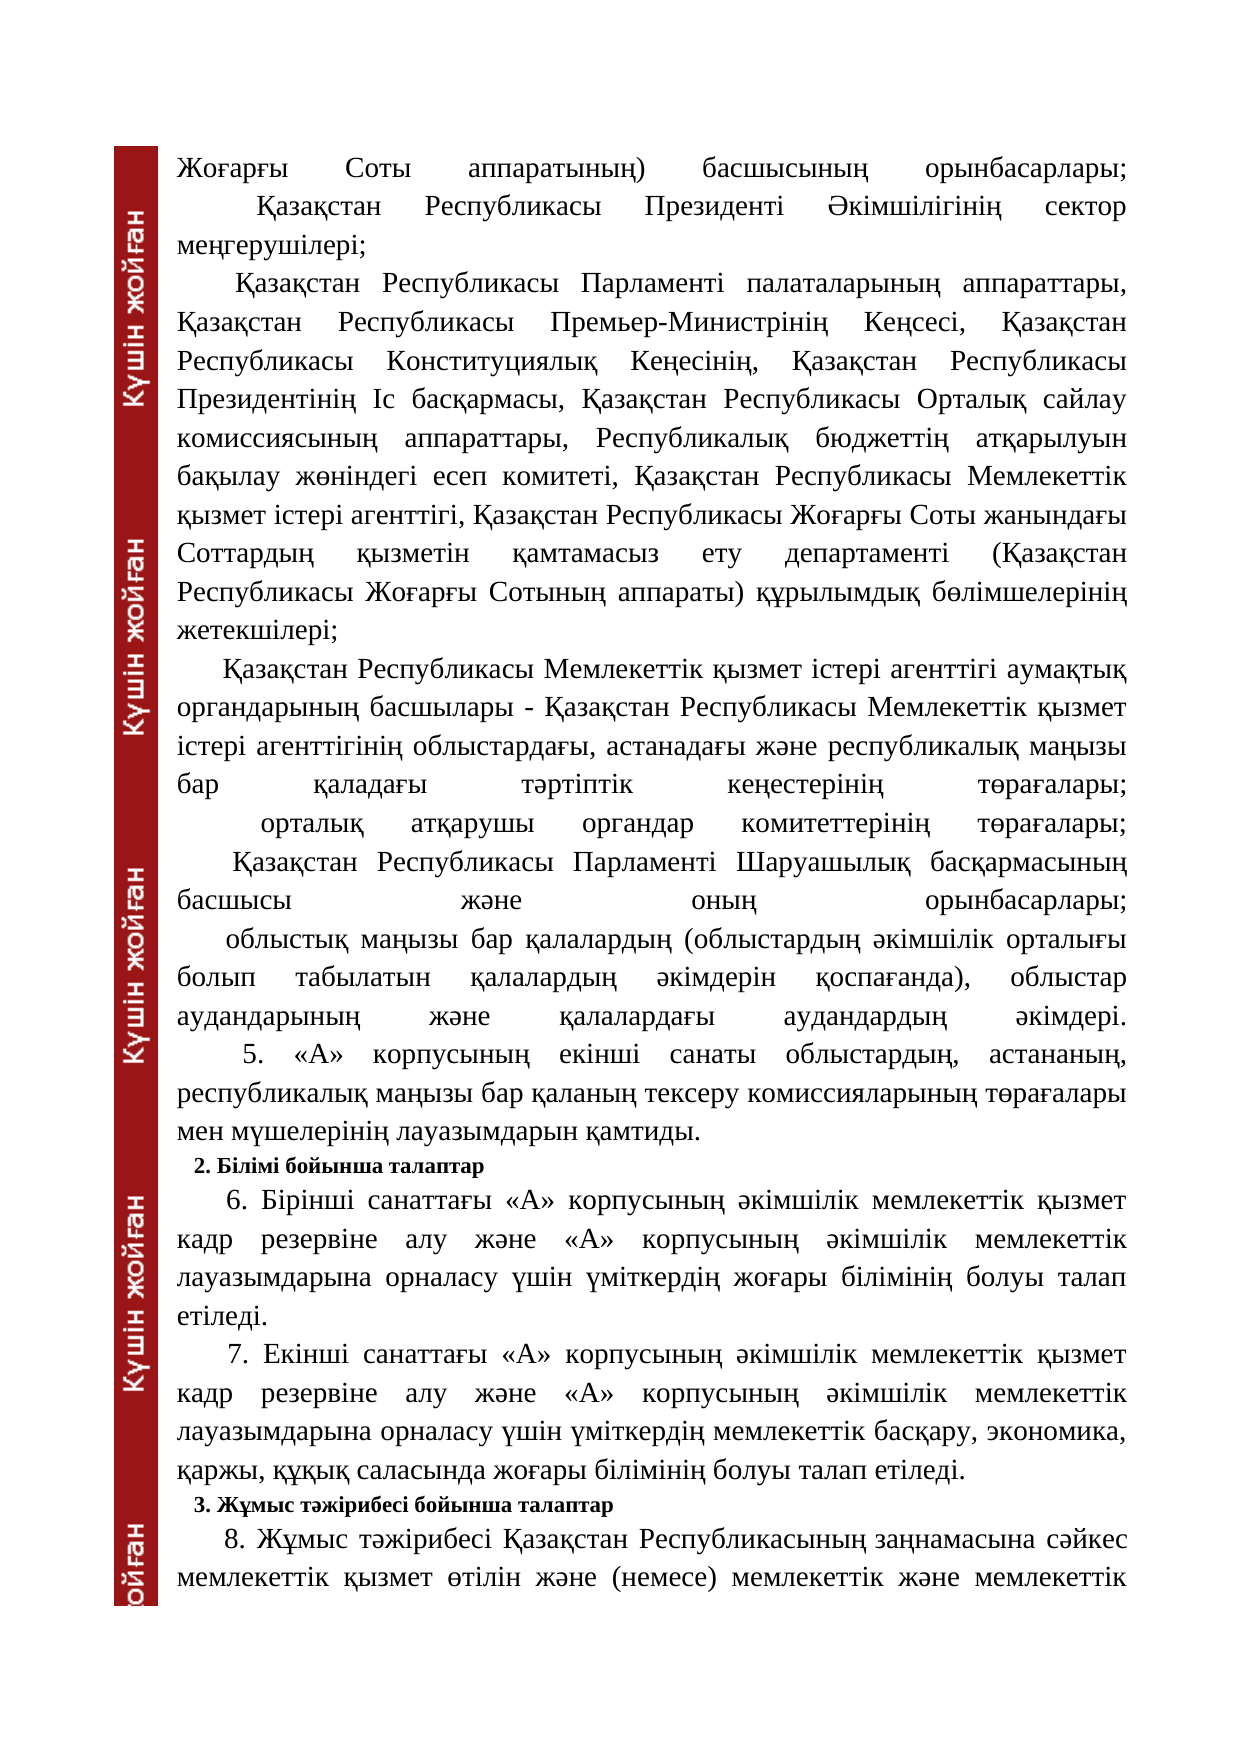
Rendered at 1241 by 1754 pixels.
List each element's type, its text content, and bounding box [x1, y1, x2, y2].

picture [114, 1486, 158, 1491]
picture [114, 1178, 158, 1182]
picture [114, 146, 158, 150]
picture [114, 1593, 158, 1606]
picture [114, 1147, 158, 1152]
picture [114, 1517, 158, 1521]
text 2. Білімі бойынша талаптар [112, 1152, 1128, 1178]
text 6. Бірінші санаттағы «А» корпусының әкімшілік мемлекеттік қызмет кадр резервіне алу және «А» корпусының әкімшілік мемлекеттік лауазымдарына орналасу үшін үміткердің жоғары білімінің болуы талап етіледі. 7. Екінші санаттағы «А» корпусының әкімшілік мемлекеттік қызмет кадр резервіне алу және «А» корпусының әкімшілік мемлекеттік лауазымдарына орналасу үшін үміткердің мемлекеттік басқару, экономика, қаржы, құқық саласында жоғары білімінің болуы талап етіледі. [112, 1182, 1128, 1486]
text 3. Жұмыс тәжірибесі бойынша талаптар [112, 1491, 1128, 1517]
